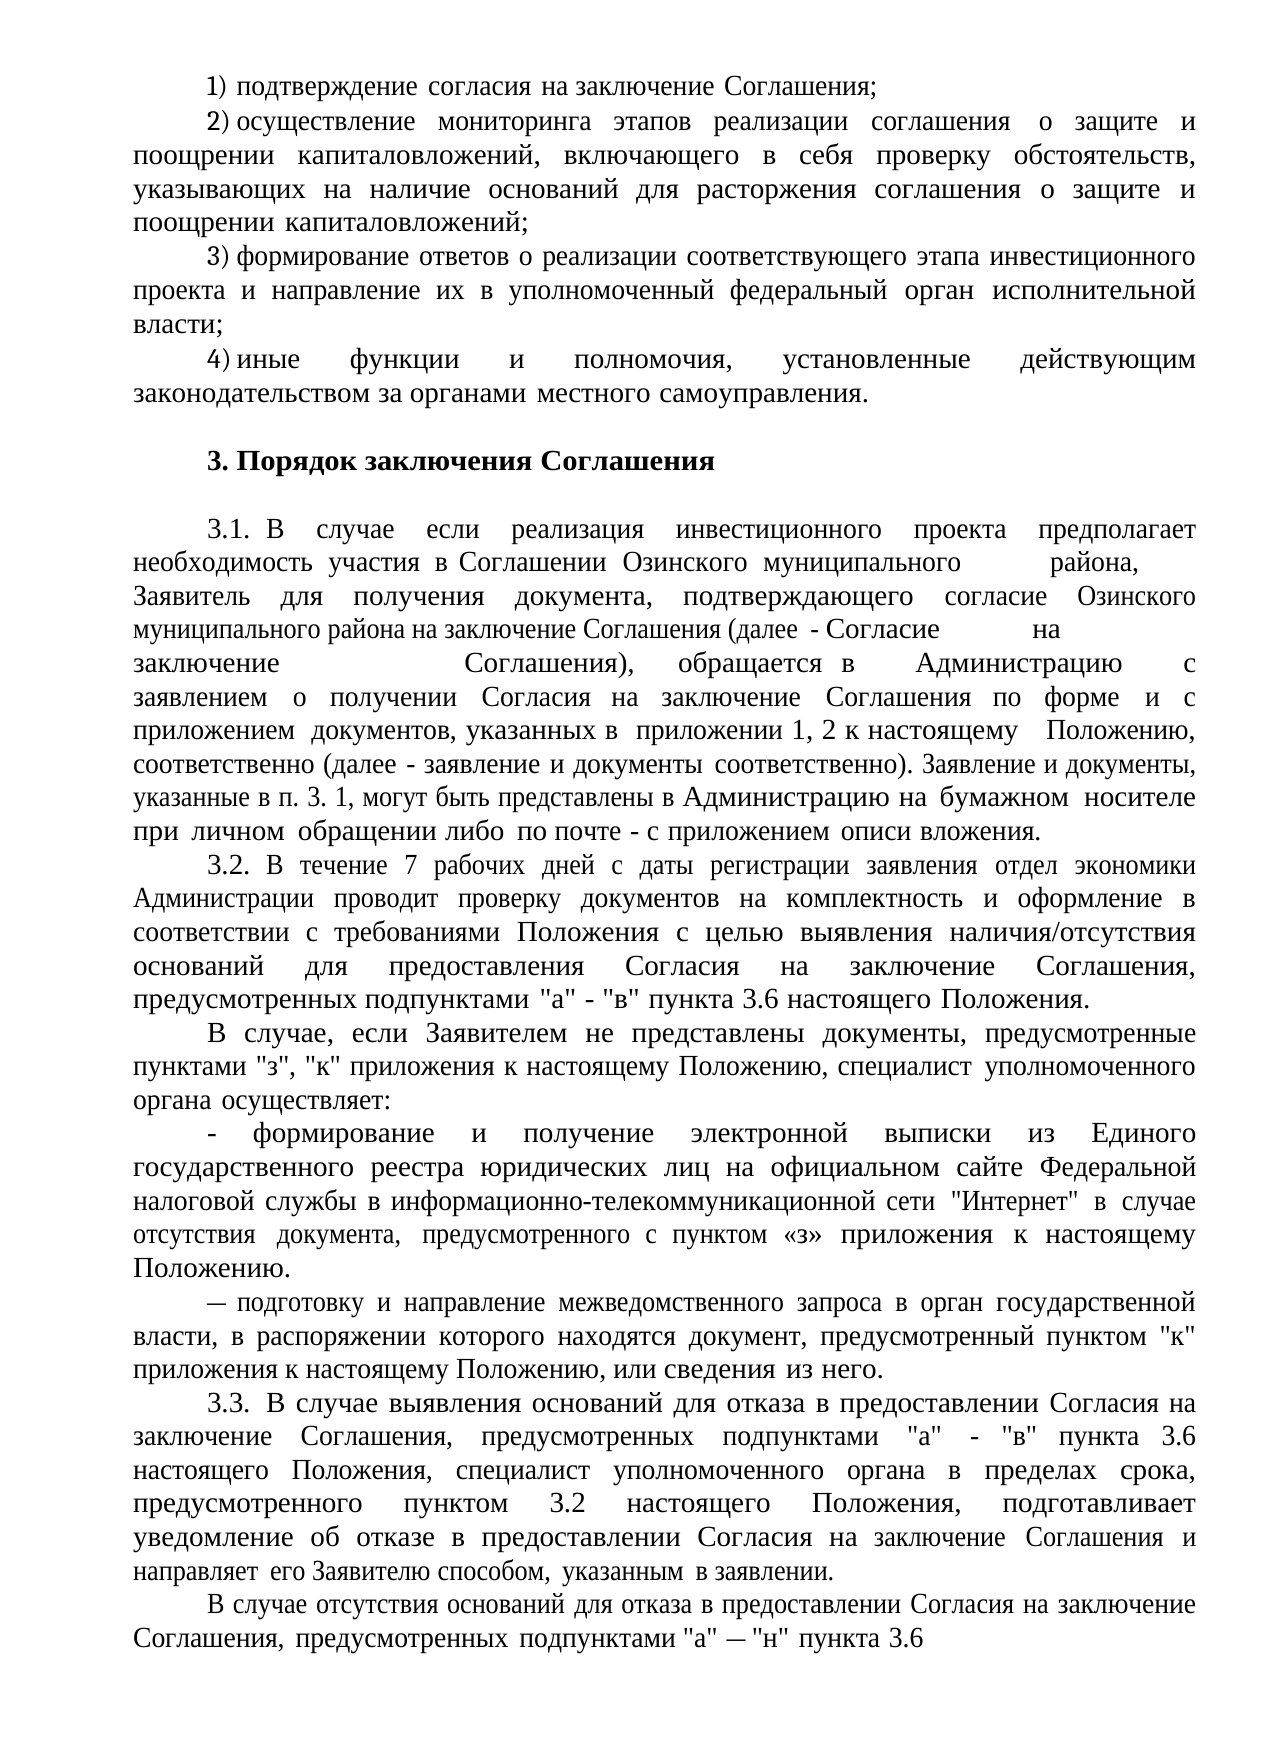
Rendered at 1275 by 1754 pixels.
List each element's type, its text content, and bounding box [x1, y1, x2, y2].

text В случае отсутствия оснований для отказа в предоставлении Согласия на заключение Соглашения, предусмотренных подпунктами "а" — "н" пункта 3.6 [133, 1586, 1196, 1653]
text - формирование и получение электронной выписки из Единого государственного реестра юридических лиц на официальном сайте Федеральной налоговой службы в информационно-телекоммуникационной сети "Интернет" в случае отсутствия документа, предусмотренного с пунктом «з» приложения к настоящему Положению. [133, 1116, 1196, 1283]
text — подготовку и направление межведомственного запроса в орган государственной власти, в распоряжении которого находятся документ, предусмотренный пунктом "к" приложения к настоящему Положению, или сведения из него. [133, 1284, 1196, 1385]
list В течение 7 рабочих дней с даты регистрации заявления отдел экономики Администрации проводит проверку документов на комплектность и оформление в соответствии с требованиями Положения с целью выявления наличия/отсутствия оснований для предоставления Согласия на заключение Соглашения, предусмотренных подпунктами "а" - "в" пункта 3.6 настоящего Положения. [133, 847, 1196, 1015]
list осуществление мониторинга этапов реализации соглашения о защите и поощрении капиталовложений, включающего в себя проверку обстоятельств, указывающих на наличие оснований для расторжения соглашения о защите и поощрении капиталовложений; [133, 103, 1196, 238]
list формирование ответов о реализации соответствующего этапа инвестиционного проекта и направление их в уполномоченный федеральный орган исполнительной власти; [133, 238, 1196, 339]
list иные функции и полномочия, установленные действующим законодательством за органами местного самоуправления. [133, 341, 1196, 409]
text В случае, если Заявителем не представлены документы, предусмотренные пунктами "з", "к" приложения к настоящему Положению, специалист уполномоченного органа осуществляет: [133, 1015, 1196, 1116]
list подтверждение согласия на заключение Соглашения; [133, 68, 1196, 102]
list В случае если реализация инвестиционного проекта предполагает необходимость участия в Соглашении Озинского муниципального района, Заявитель для получения документа, подтверждающего согласие Озинского муниципального района на заключение Соглашения (далее - Согласие на заключение Соглашения), обращается в Администрацию с заявлением о получении Согласия на заключение Соглашения по форме и с приложением документов, указанных в приложении 1, 2 к настоящему Положению, соответственно (далее - заявление и документы соответственно). Заявление и документы, указанные в п. 3. 1, могут быть представлены в Администрацию на бумажном носителе при личном обращении либо по почте - с приложением описи вложения. [133, 511, 1196, 846]
list Порядок заключения Соглашения [133, 443, 1196, 477]
list В случае выявления оснований для отказа в предоставлении Согласия на заключение Соглашения, предусмотренных подпунктами "а" - "в" пункта 3.6 настоящего Положения, специалист уполномоченного органа в пределах срока, предусмотренного пунктом 3.2 настоящего Положения, подготавливает уведомление об отказе в предоставлении Согласия на заключение Соглашения и направляет его Заявителю способом, указанным в заявлении. [133, 1385, 1196, 1586]
